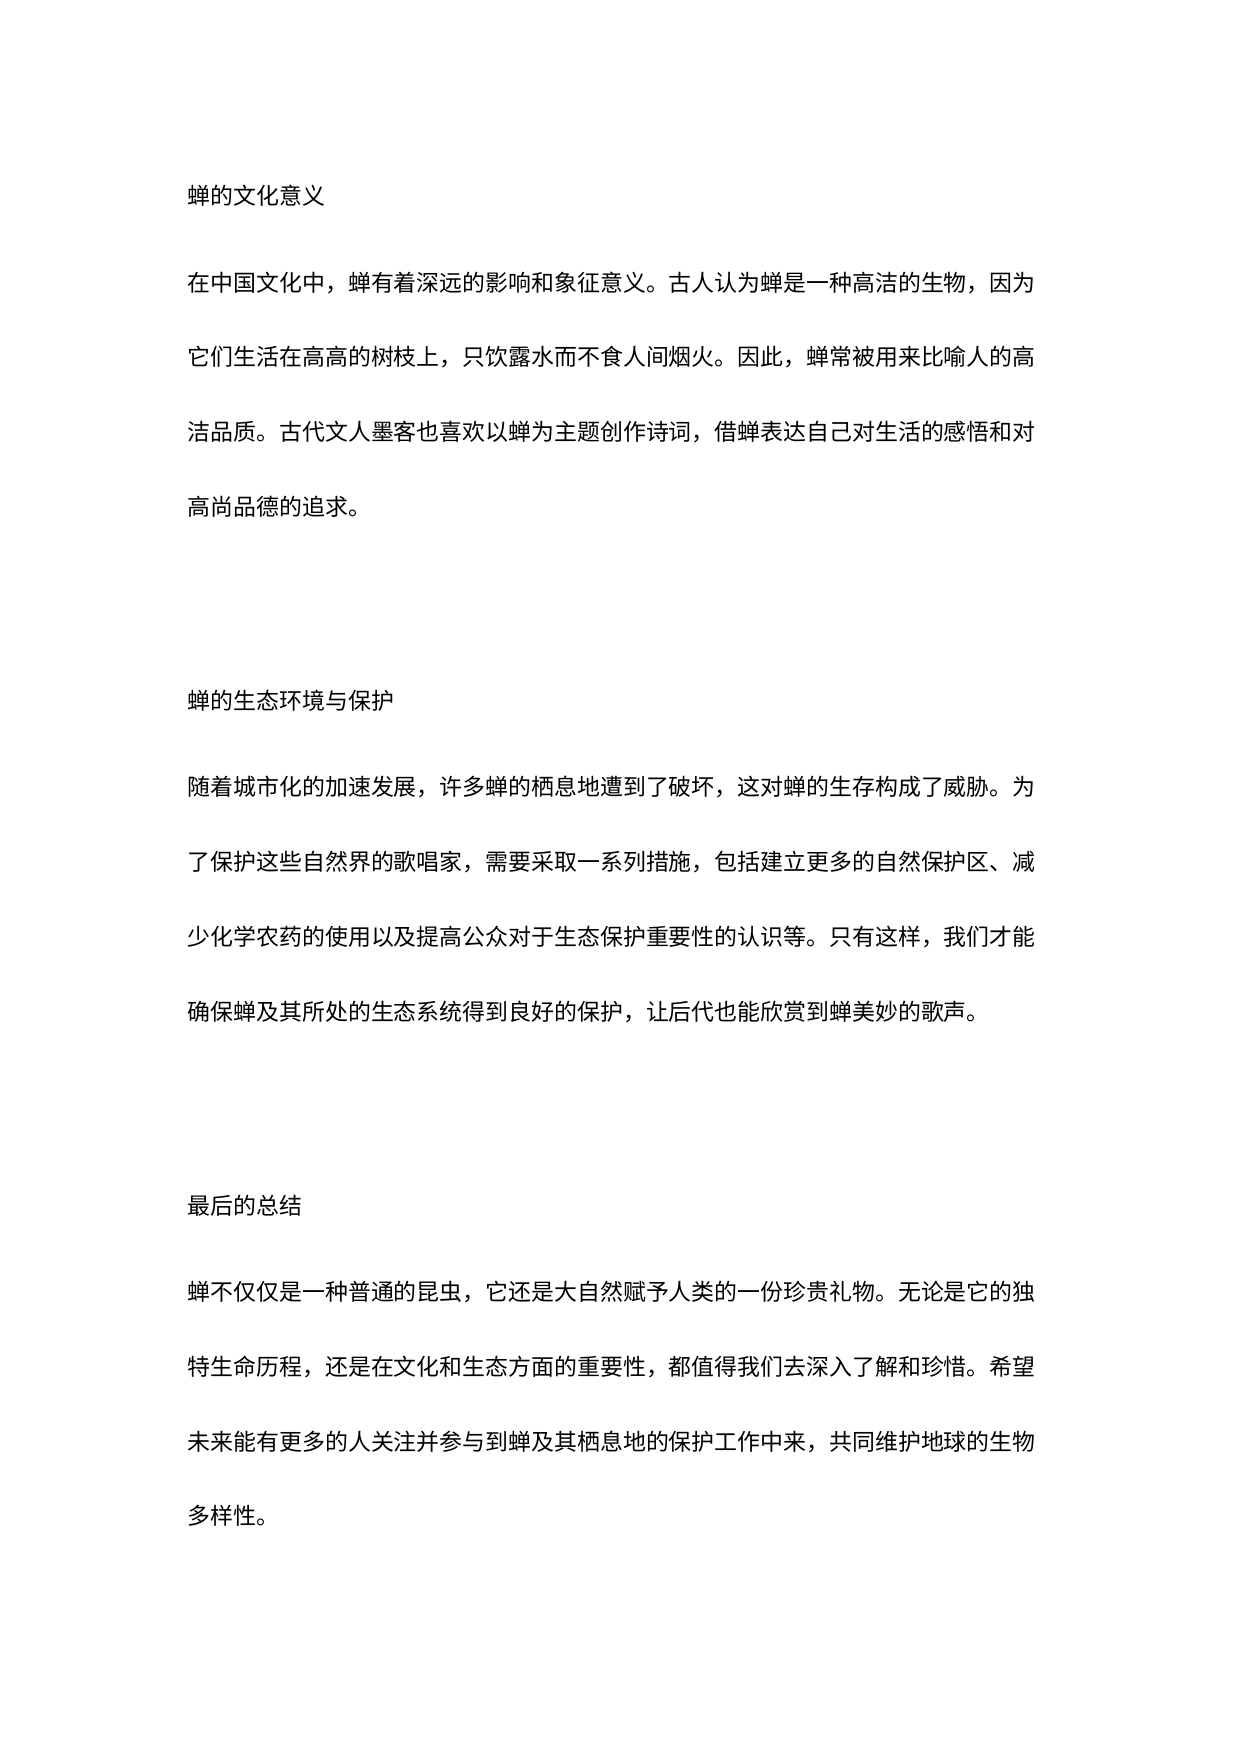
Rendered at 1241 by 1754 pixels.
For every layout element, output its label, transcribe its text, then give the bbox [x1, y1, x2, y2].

text 在中国文化中，蝉有着深远的影响和象征意义。古人认为蝉是一种高洁的生物，因为它们生活在高高的树枝上，只饮露水而不食人间烟火。因此，蝉常被用来比喻人的高洁品质。古代文人墨客也喜欢以蝉为主题创作诗词，借蝉表达自己对生活的感悟和对高尚品德的追求。 [187, 248, 1053, 538]
text 蝉的文化意义 [187, 162, 1053, 227]
text 蝉不仅仅是一种普通的昆虫，它还是大自然赋予人类的一份珍贵礼物。无论是它的独特生命历程，还是在文化和生态方面的重要性，都值得我们去深入了解和珍惜。希望未来能有更多的人关注并参与到蝉及其栖息地的保护工作中来，共同维护地球的生物多样性。 [187, 1258, 1053, 1547]
text 蝉的生态环境与保护 [187, 667, 1053, 732]
text 随着城市化的加速发展，许多蝉的栖息地遭到了破坏，这对蝉的生存构成了威胁。为了保护这些自然界的歌唱家，需要采取一系列措施，包括建立更多的自然保护区、减少化学农药的使用以及提高公众对于生态保护重要性的认识等。只有这样，我们才能确保蝉及其所处的生态系统得到良好的保护，让后代也能欣赏到蝉美妙的歌声。 [187, 753, 1053, 1042]
text 最后的总结 [187, 1172, 1053, 1237]
